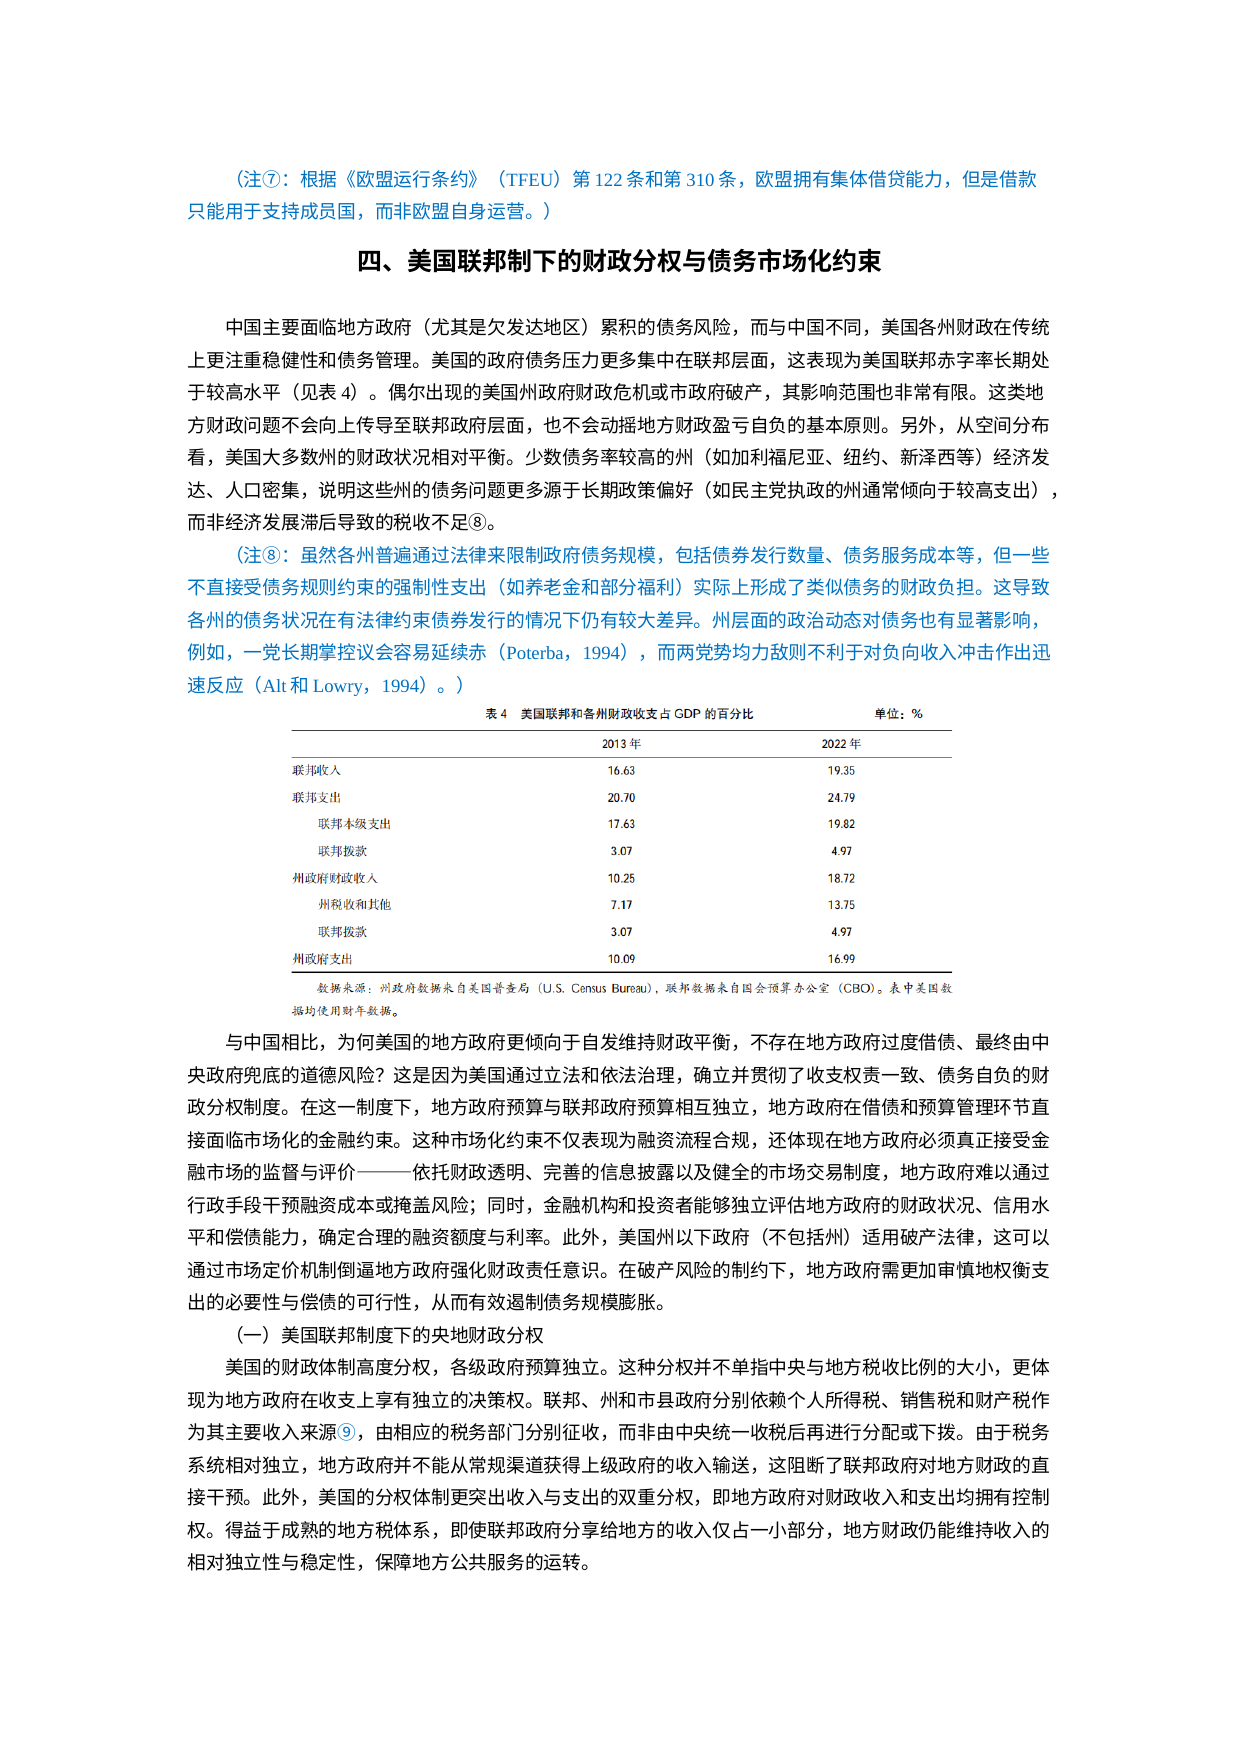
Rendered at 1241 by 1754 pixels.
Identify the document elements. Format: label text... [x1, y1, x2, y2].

subtitle 四、美国联邦制下的财政分权与债务市场化约束 [187, 227, 1053, 292]
text 美国的财政体制高度分权，各级政府预算独立。这种分权并不单指中央与地方税收比例的大小，更体现为地方政府在收支上享有独立的决策权。联邦、州和市县政府分别依赖个人所得税、销售税和财产税作为其主要收入来源⑨，由相应的税务部门分别征收，而非由中央统一收税后再进行分配或下拨。由于税务系统相对独立，地方政府并不能从常规渠道获得上级政府的收入输送，这阻断了联邦政府对地方财政的直接干预。此外，美国的分权体制更突出收入与支出的双重分权，即地方政府对财政收入和支出均拥有控制权。得益于成熟的地方税体系，即使联邦政府分享给地方的收入仅占一小部分，地方财政仍能维持收入的相对独立性与稳定性，保障地方公共服务的运转。 [187, 1350, 1053, 1578]
text 与中国相比，为何美国的地方政府更倾向于自发维持财政平衡，不存在地方政府过度借债、最终由中央政府兜底的道德风险？这是因为美国通过立法和依法治理，确立并贯彻了收支权责一致、债务自负的财政分权制度。在这一制度下，地方政府预算与联邦政府预算相互独立，地方政府在借债和预算管理环节直接面临市场化的金融约束。这种市场化约束不仅表现为融资流程合规，还体现在地方政府必须真正接受金融市场的监督与评价———依托财政透明、完善的信息披露以及健全的市场交易制度，地方政府难以通过行政手段干预融资成本或掩盖风险；同时，金融机构和投资者能够独立评估地方政府的财政状况、信用水平和偿债能力，确定合理的融资额度与利率。此外，美国州以下政府（不包括州）适用破产法律，这可以通过市场定价机制倒逼地方政府强化财政责任意识。在破产风险的制约下，地方政府需更加审慎地权衡支出的必要性与偿债的可行性，从而有效遏制债务规模膨胀。 [187, 1025, 1053, 1318]
text 中国主要面临地方政府（尤其是欠发达地区）累积的债务风险，而与中国不同，美国各州财政在传统上更注重稳健性和债务管理。美国的政府债务压力更多集中在联邦层面，这表现为美国联邦赤字率长期处于较高水平（见表4）。偶尔出现的美国州政府财政危机或市政府破产，其影响范围也非常有限。这类地方财政问题不会向上传导至联邦政府层面，也不会动摇地方财政盈亏自负的基本原则。另外，从空间分布看，美国大多数州的财政状况相对平衡。少数债务率较高的州（如加利福尼亚、纽约、新泽西等）经济发达、人口密集，说明这些州的债务问题更多源于长期政策偏好（如民主党执政的州通常倾向于较高支出），而非经济发展滞后导致的税收不足⑧。 [187, 310, 1053, 538]
text （一）美国联邦制度下的央地财政分权 [187, 1318, 1053, 1350]
text （注⑧：虽然各州普遍通过法律来限制政府债务规模，包括债券发行数量、债务服务成本等，但一些不直接受债务规则约束的强制性支出（如养老金和部分福利）实际上形成了类似债务的财政负担。这导致各州的债务状况在有法律约束债券发行的情况下仍有较大差异。州层面的政治动态对债务也有显著影响，例如，一党长期掌控议会容易延续赤（Poterba，1994），而两党势均力敌则不利于对负向收入冲击作出迅速反应（Alt和Lowry，1994）。） [187, 538, 1053, 700]
text （注⑦：根据《欧盟运行条约》（TFEU）第122条和第310条，欧盟拥有集体借贷能力，但是借款只能用于支持成员国，而非欧盟自身运营。） [187, 162, 1053, 227]
picture [278, 700, 962, 1023]
